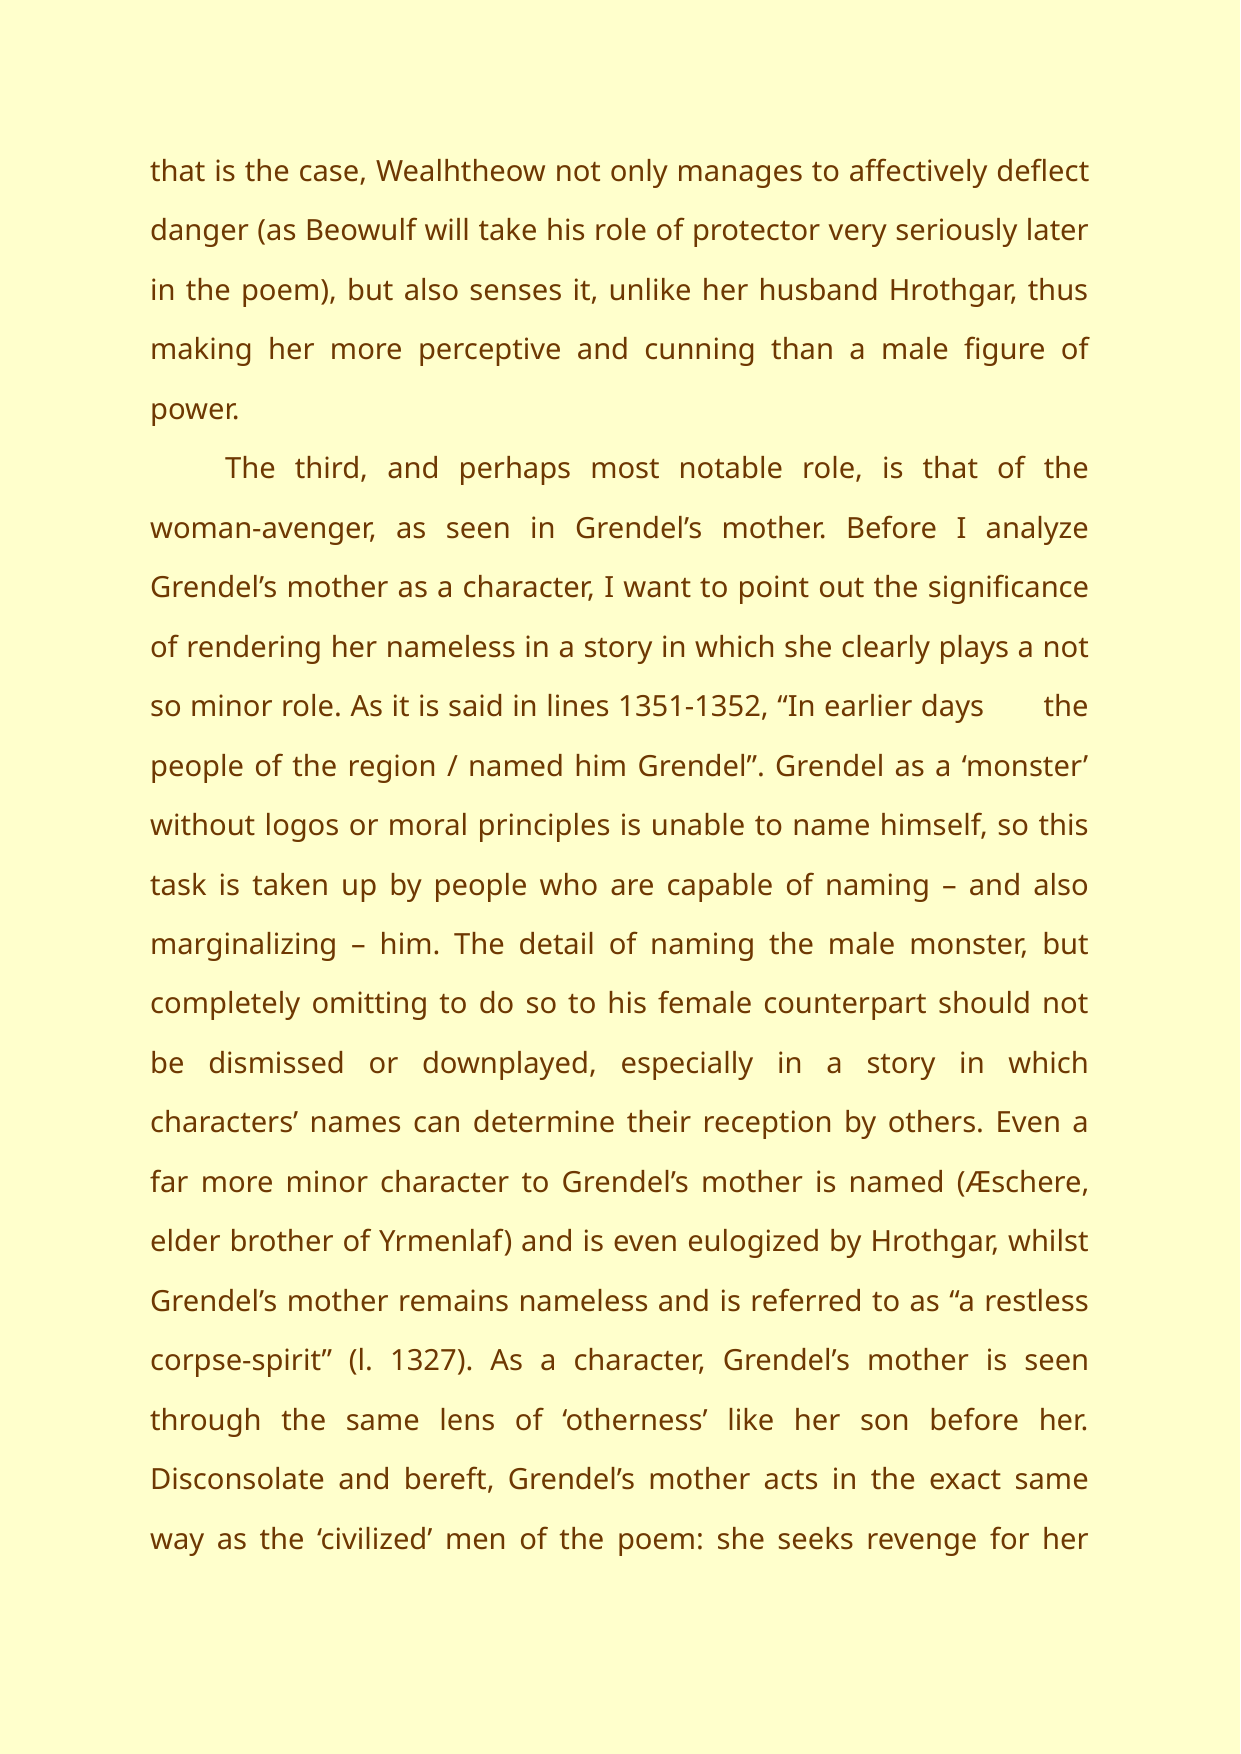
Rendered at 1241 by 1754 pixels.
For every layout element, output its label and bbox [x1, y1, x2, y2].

text [150, 447, 1090, 1558]
text [150, 150, 1090, 428]
